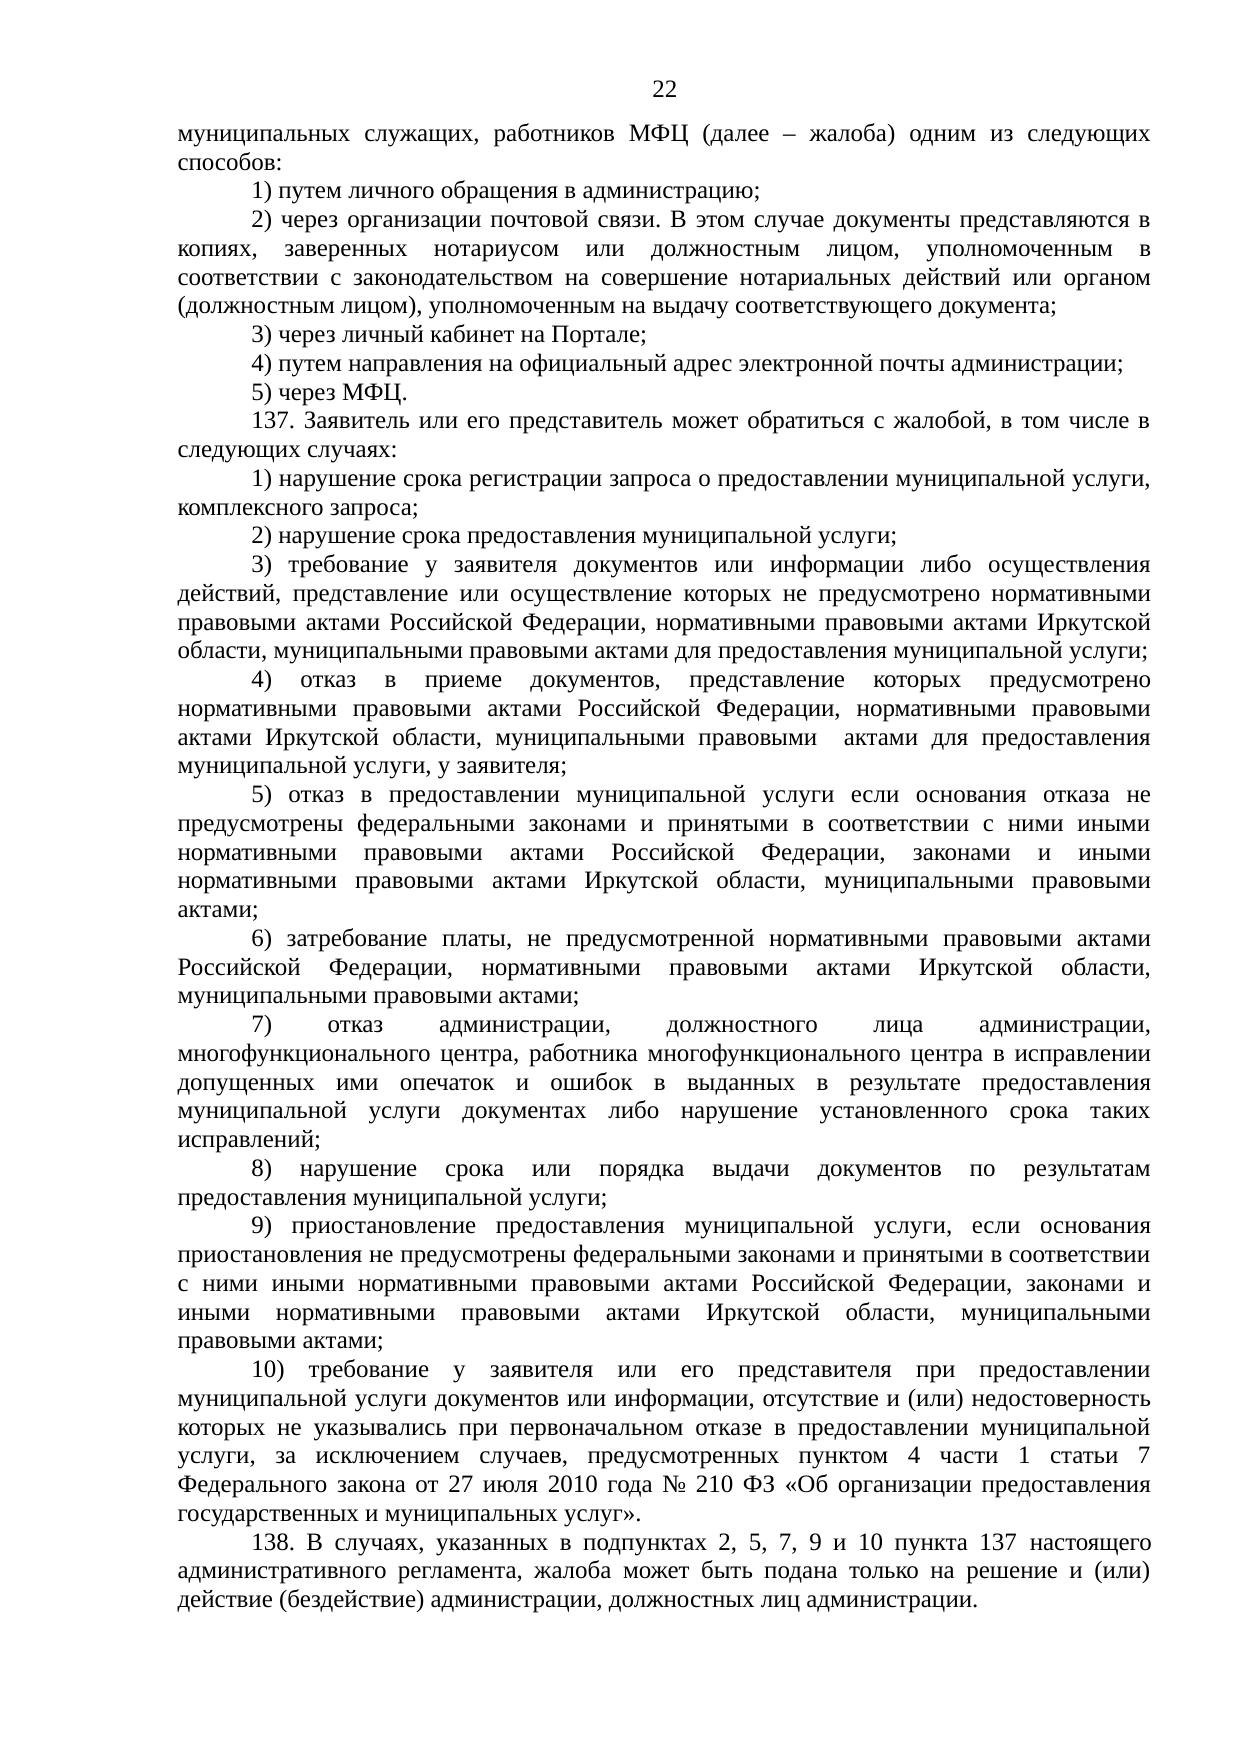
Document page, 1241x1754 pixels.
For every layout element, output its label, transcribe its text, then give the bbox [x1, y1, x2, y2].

text 8) нарушение срока или порядка выдачи документов по результатам предоставления муниципальной услуги; [177, 1153, 1152, 1211]
text 9) приостановление предоставления муниципальной услуги, если основания приостановления не предусмотрены федеральными законами и принятыми в соответствии с ними иными нормативными правовыми актами Российской Федерации, законами и иными нормативными правовыми актами Иркутской области, муниципальными правовыми актами; [177, 1211, 1152, 1354]
text 5) через МФЦ. [177, 377, 1152, 406]
text 3) через личный кабинет на Портале; [177, 319, 1152, 348]
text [177, 118, 1152, 176]
text 1) путем личного обращения в администрацию; [177, 176, 1152, 204]
text 138. В случаях, указанных в подпунктах 2, 5, 7, 9 и 10 пункта 137 настоящего административного регламента, жалоба может быть подана только на решение и (или) действие (бездействие) администрации, должностных лиц администрации. [177, 1527, 1152, 1613]
text 7) отказ администрации, должностного лица администрации, многофункционального центра, работника многофункционального центра в исправлении допущенных ими опечаток и ошибок в выданных в результате предоставления муниципальной услуги документах либо нарушение установленного срока таких исправлений; [177, 1009, 1152, 1153]
text 1) нарушение срока регистрации запроса о предоставлении муниципальной услуги, комплексного запроса; [177, 463, 1152, 521]
text 2) нарушение срока предоставления муниципальной услуги; [177, 521, 1152, 549]
text 4) путем направления на официальный адрес электронной почты администрации; [177, 348, 1152, 377]
text 10) требование у заявителя или его представителя при предоставлении муниципальной услуги документов или информации, отсутствие и (или) недостоверность которых не указывались при первоначальном отказе в предоставлении муниципальной услуги, за исключением случаев, предусмотренных пунктом 4 части 1 статьи 7 Федерального закона от 27 июля 2010 года № 210 ФЗ «Об организации предоставления государственных и муниципальных услуг». [177, 1354, 1152, 1527]
text 6) затребование платы, не предусмотренной нормативными правовыми актами Российской Федерации, нормативными правовыми актами Иркутской области, муниципальными правовыми актами; [177, 923, 1152, 1009]
text 5) отказ в предоставлении муниципальной услуги если основания отказа не предусмотрены федеральными законами и принятыми в соответствии с ними иными нормативными правовыми актами Российской Федерации, законами и иными нормативными правовыми актами Иркутской области, муниципальными правовыми актами; [177, 779, 1152, 923]
text 137. Заявитель или его представитель может обратиться с жалобой, в том числе в следующих случаях: [177, 406, 1152, 463]
text 3) требование у заявителя документов или информации либо осуществления действий, представление или осуществление которых не предусмотрено нормативными правовыми актами Российской Федерации, нормативными правовыми актами Иркутской области, муниципальными правовыми актами для предоставления муниципальной услуги; [177, 549, 1152, 664]
text 4) отказ в приеме документов, представление которых предусмотрено нормативными правовыми актами Российской Федерации, нормативными правовыми актами Иркутской области, муниципальными правовыми актами для предоставления муниципальной услуги, у заявителя; [177, 664, 1152, 779]
text 2) через организации почтовой связи. В этом случае документы представляются в копиях, заверенных нотариусом или должностным лицом, уполномоченным в соответствии с законодательством на совершение нотариальных действий или органом (должностным лицом), уполномоченным на выдачу соответствующего документа; [177, 204, 1152, 319]
